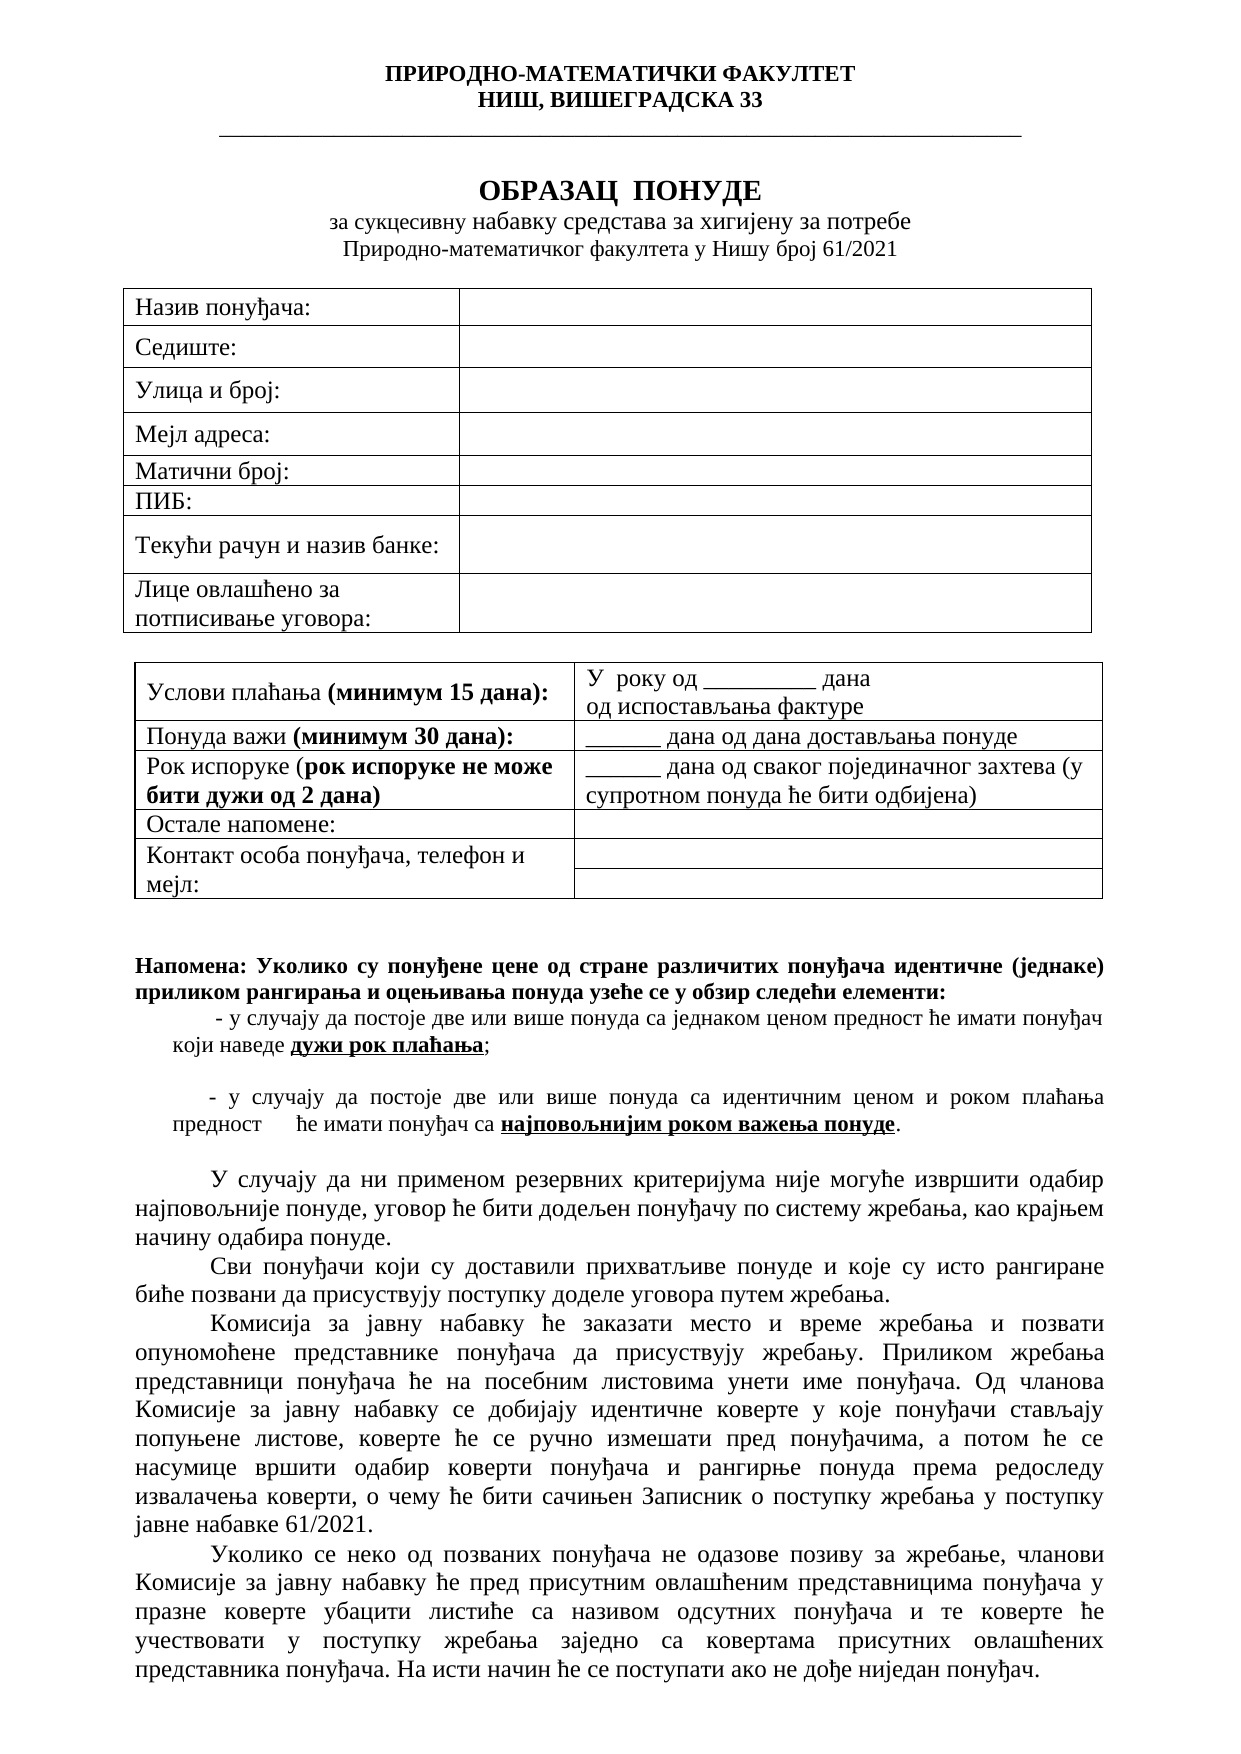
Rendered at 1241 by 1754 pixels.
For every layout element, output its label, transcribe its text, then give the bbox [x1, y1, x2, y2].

table_header [460, 289, 1091, 325]
table_cell [460, 574, 1091, 632]
text за сукцесивну набавку средстава за хигијену за потребе [135, 206, 1105, 235]
text - у случају да постоје две или више понуда са једнаком ценом предност ће имати понуђач који наведе дужи рок плаћања; [172, 1004, 1105, 1057]
table_header Назив понуђача: [124, 289, 459, 325]
table_cell Рок испоруке (рок испоруке не може бити дужи од 2 дана) [136, 751, 574, 808]
table_cell Улица и број: [124, 368, 459, 412]
text ОБРАЗАЦ ПОНУДЕ [135, 173, 1105, 206]
table_cell Лице овлашћено за потписивање уговора: [124, 574, 459, 632]
table_cell Седиште: [124, 326, 459, 367]
table_header Услови плаћања (минимум 15 дана): [136, 663, 574, 720]
table_cell ПИБ: [124, 486, 459, 515]
table_cell Понуда важи (минимум 30 дана): [136, 721, 574, 750]
table_cell [460, 456, 1091, 485]
text Комисија за јавну набавку ће заказати место и време жребања и позвати опуномоћене представнике понуђача да присуствују жребању. Приликом жребања представници понуђача ће на посебним листовима унети име понуђача. Од чланова Комисије за јавну набавку се добијају идентичне коверте у које понуђачи стављају попуњене листове, коверте ће се ручно измешати пред понуђачима, а потом ће се насумице вршити одабир коверти понуђача и рангирње понуда према редоследу извалачења коверти, о чему ће бити сачињен Записник о поступку жребања у поступку јавне набавке 61/2021. [135, 1309, 1105, 1539]
text ПРИРОДНО-МАТЕМАТИЧКИ ФАКУЛТЕT [135, 60, 1105, 86]
text - у случају да постоје две или више понуда са идентичним ценом и роком плаћања предност ће имати понуђач са најповољнијим роком важења понуде. [172, 1083, 1105, 1136]
table_cell Контакт особа понуђача, телефон и мејл: [136, 839, 574, 898]
text У случају да ни применом резервних критеријума није могуће извршити одабир најповољније понуде, уговор ће бити додељен понуђачу по систему жребања, као крајњем начину одабира понуде. [135, 1165, 1105, 1251]
text Уколико се неко од позваних понуђача не одазове позиву за жребање, чланови Комисије за јавну набавку ће пред присутним овлашћеним представницима понуђача у празне коверте убацити листиће са називом одсутних понуђача и те коверте ће учествовати у поступку жребања заједно са ковертама присутних овлашћених представника понуђача. На исти начин ће се поступати ако не дође ниједан понуђач. [135, 1539, 1105, 1682]
text Напомена: Уколико су понуђене цене од стране различитих понуђача идентичне (једнаке) приликом рангирања и оцењивања понуда узеће се у обзир следећи елементи: [135, 952, 1105, 1004]
table_cell ______ дана од сваког појединачног захтева (у супротном понуда ће бити одбијена) [575, 751, 1102, 808]
table_cell [460, 413, 1091, 455]
table_cell ______ дана од дана достављања понуде [575, 721, 1102, 750]
text Природно-математичког факултета у Нишу број 61/2021 [135, 235, 1105, 261]
text НИШ, ВИШЕГРАДСКА 33 [135, 86, 1105, 113]
table_header У року од _________ дана од испостављања фактуре [575, 663, 1102, 720]
table_cell [460, 368, 1091, 412]
table_cell [460, 326, 1091, 367]
table_cell [575, 839, 1102, 868]
text Сви понуђачи који су доставили прихватљиве понуде и које су исто рангиране биће позвани да присуствују поступку доделе уговора путем жребања. [135, 1251, 1105, 1309]
table_cell [460, 486, 1091, 515]
table_cell [575, 810, 1102, 838]
table_cell Tекући рачун и назив банке: [124, 516, 459, 573]
text ______________________________________________________________________ [135, 113, 1105, 139]
table_cell [575, 869, 1102, 898]
table_cell Мејл адреса: [124, 413, 459, 455]
table_cell [460, 516, 1091, 573]
table_cell Остале напомене: [136, 810, 574, 838]
table_cell Матични број: [124, 456, 459, 485]
